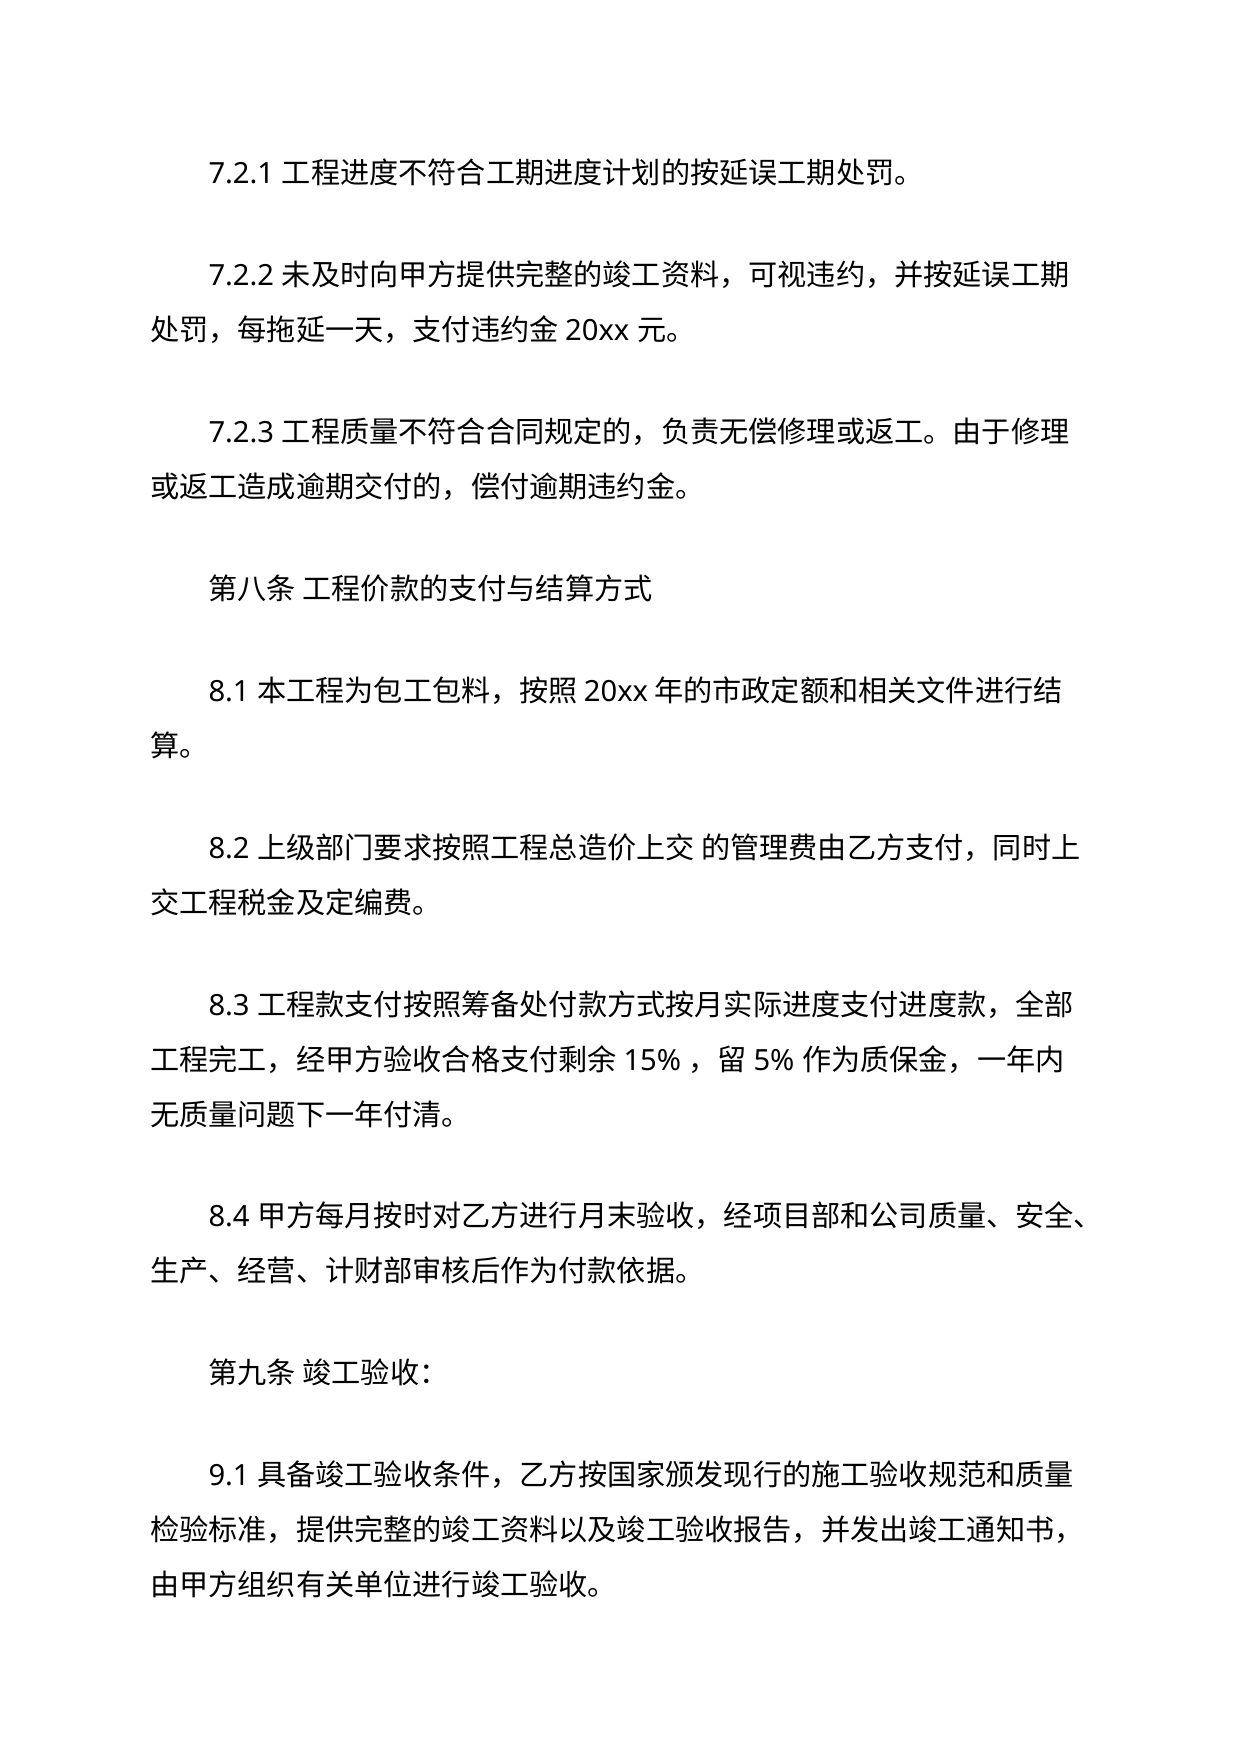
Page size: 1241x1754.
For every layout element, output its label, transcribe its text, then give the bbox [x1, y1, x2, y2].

text 8.2 上级部门要求按照工程总造价上交 的管理费由乙方支付，同时上交工程税金及定编费。 [150, 824, 1090, 922]
text 9.1 具备竣工验收条件，乙方按国家颁发现行的施工验收规范和质量检验标准，提供完整的竣工资料以及竣工验收报告，并发出竣工通知书，由甲方组织有关单位进行竣工验收。 [150, 1451, 1090, 1603]
text 7.2.3 工程质量不符合合同规定的，负责无偿修理或返工。由于修理或返工造成逾期交付的，偿付逾期违约金。 [150, 409, 1090, 506]
text 7.2.2 未及时向甲方提供完整的竣工资料，可视违约，并按延误工期处罚，每拖延一天，支付违约金 20xx 元。 [150, 252, 1090, 349]
text 8.1 本工程为包工包料，按照20xx年的市政定额和相关文件进行结算。 [150, 667, 1090, 765]
text 第八条 工程价款的支付与结算方式 [150, 566, 1090, 608]
text 8.3 工程款支付按照筹备处付款方式按月实际进度支付进度款，全部工程完工，经甲方验收合格支付剩余 15% ，留 5% 作为质保金，一年内无质量问题下一年付清。 [150, 981, 1090, 1133]
text 7.2.1 工程进度不符合工期进度计划的按延误工期处罚。 [150, 150, 1090, 192]
text 8.4 甲方每月按时对乙方进行月末验收，经项目部和公司质量、安全、生产、经营、计财部审核后作为付款依据。 [150, 1193, 1090, 1290]
text 第九条 竣工验收： [150, 1349, 1090, 1392]
